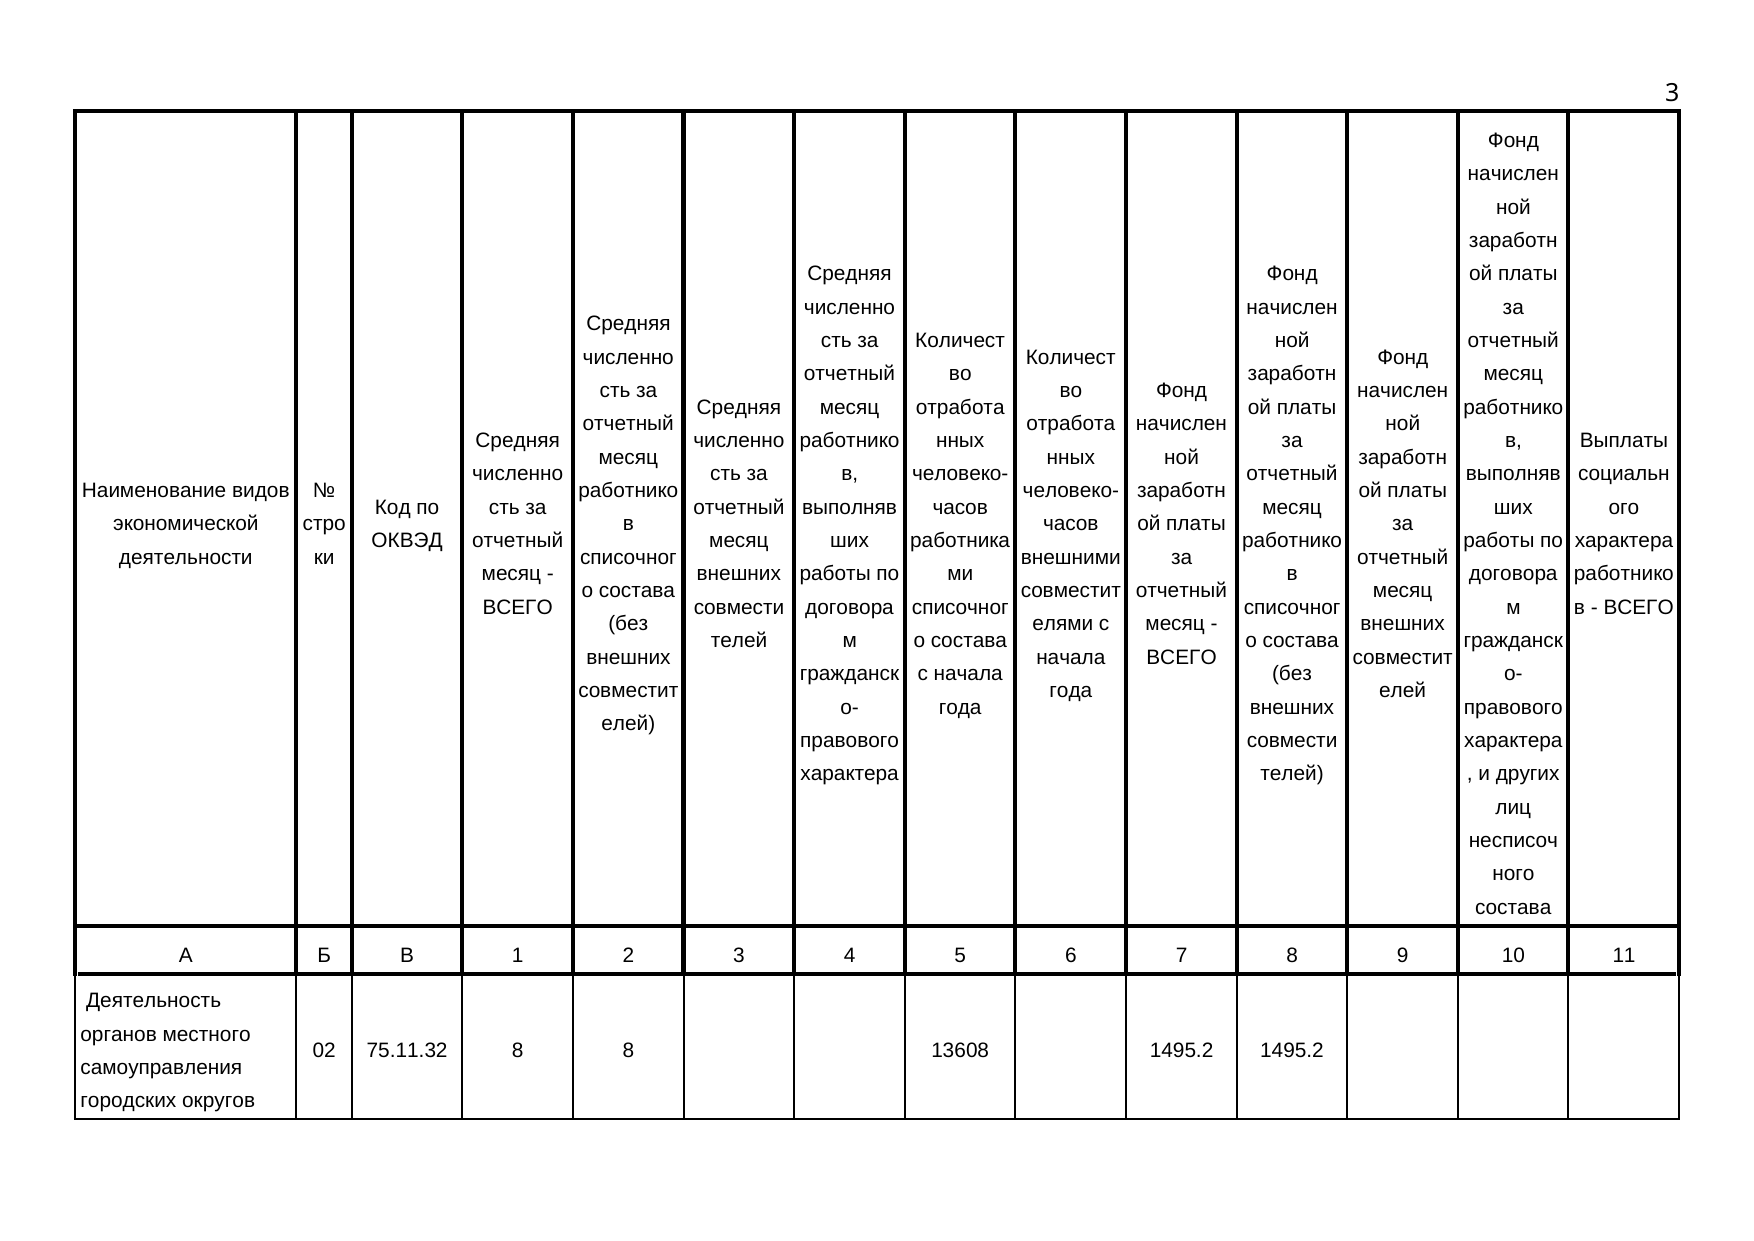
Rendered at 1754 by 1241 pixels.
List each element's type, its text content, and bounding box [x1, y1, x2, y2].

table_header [77, 113, 294, 924]
table_cell Деятельность органов местного самоуправления городских округов [76, 972, 295, 1117]
table_cell 2 [575, 928, 681, 972]
table_cell 11 [1570, 928, 1677, 972]
table_cell [795, 976, 904, 1117]
table_cell 8 [463, 976, 572, 1117]
table_cell 3 [686, 928, 792, 972]
table_cell Б [298, 928, 350, 972]
table_cell [1348, 976, 1457, 1117]
table_cell 8 [1239, 928, 1345, 972]
table_cell 13608 [906, 976, 1014, 1117]
table_header Код по ОКВЭД [354, 113, 460, 924]
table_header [1570, 113, 1677, 924]
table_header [575, 113, 681, 924]
table_cell 1495.2 [1127, 976, 1236, 1117]
table_cell [1459, 976, 1567, 1117]
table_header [1460, 113, 1566, 924]
table_cell 02 [297, 976, 351, 1117]
table_cell 10 [1460, 928, 1566, 972]
table_header № строки [298, 113, 350, 924]
table_cell 9 [1349, 928, 1456, 972]
table_cell [1569, 972, 1678, 1117]
table_cell [1016, 976, 1125, 1117]
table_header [1349, 113, 1456, 924]
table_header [464, 113, 571, 924]
table_cell 75.11.32 [353, 976, 461, 1117]
table_cell 1495.2 [1238, 976, 1346, 1117]
table_cell 8 [574, 976, 683, 1117]
table_cell А [77, 928, 294, 972]
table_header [1239, 113, 1345, 924]
table_cell 6 [1017, 928, 1124, 972]
table_cell 1 [464, 928, 571, 972]
table_cell В [354, 928, 460, 972]
table_cell 4 [796, 928, 903, 972]
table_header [796, 113, 903, 924]
table_cell 5 [907, 928, 1013, 972]
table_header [907, 113, 1013, 924]
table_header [1128, 113, 1235, 924]
table_cell 7 [1128, 928, 1235, 972]
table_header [686, 113, 792, 924]
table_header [1017, 113, 1124, 924]
table_cell [685, 976, 793, 1117]
